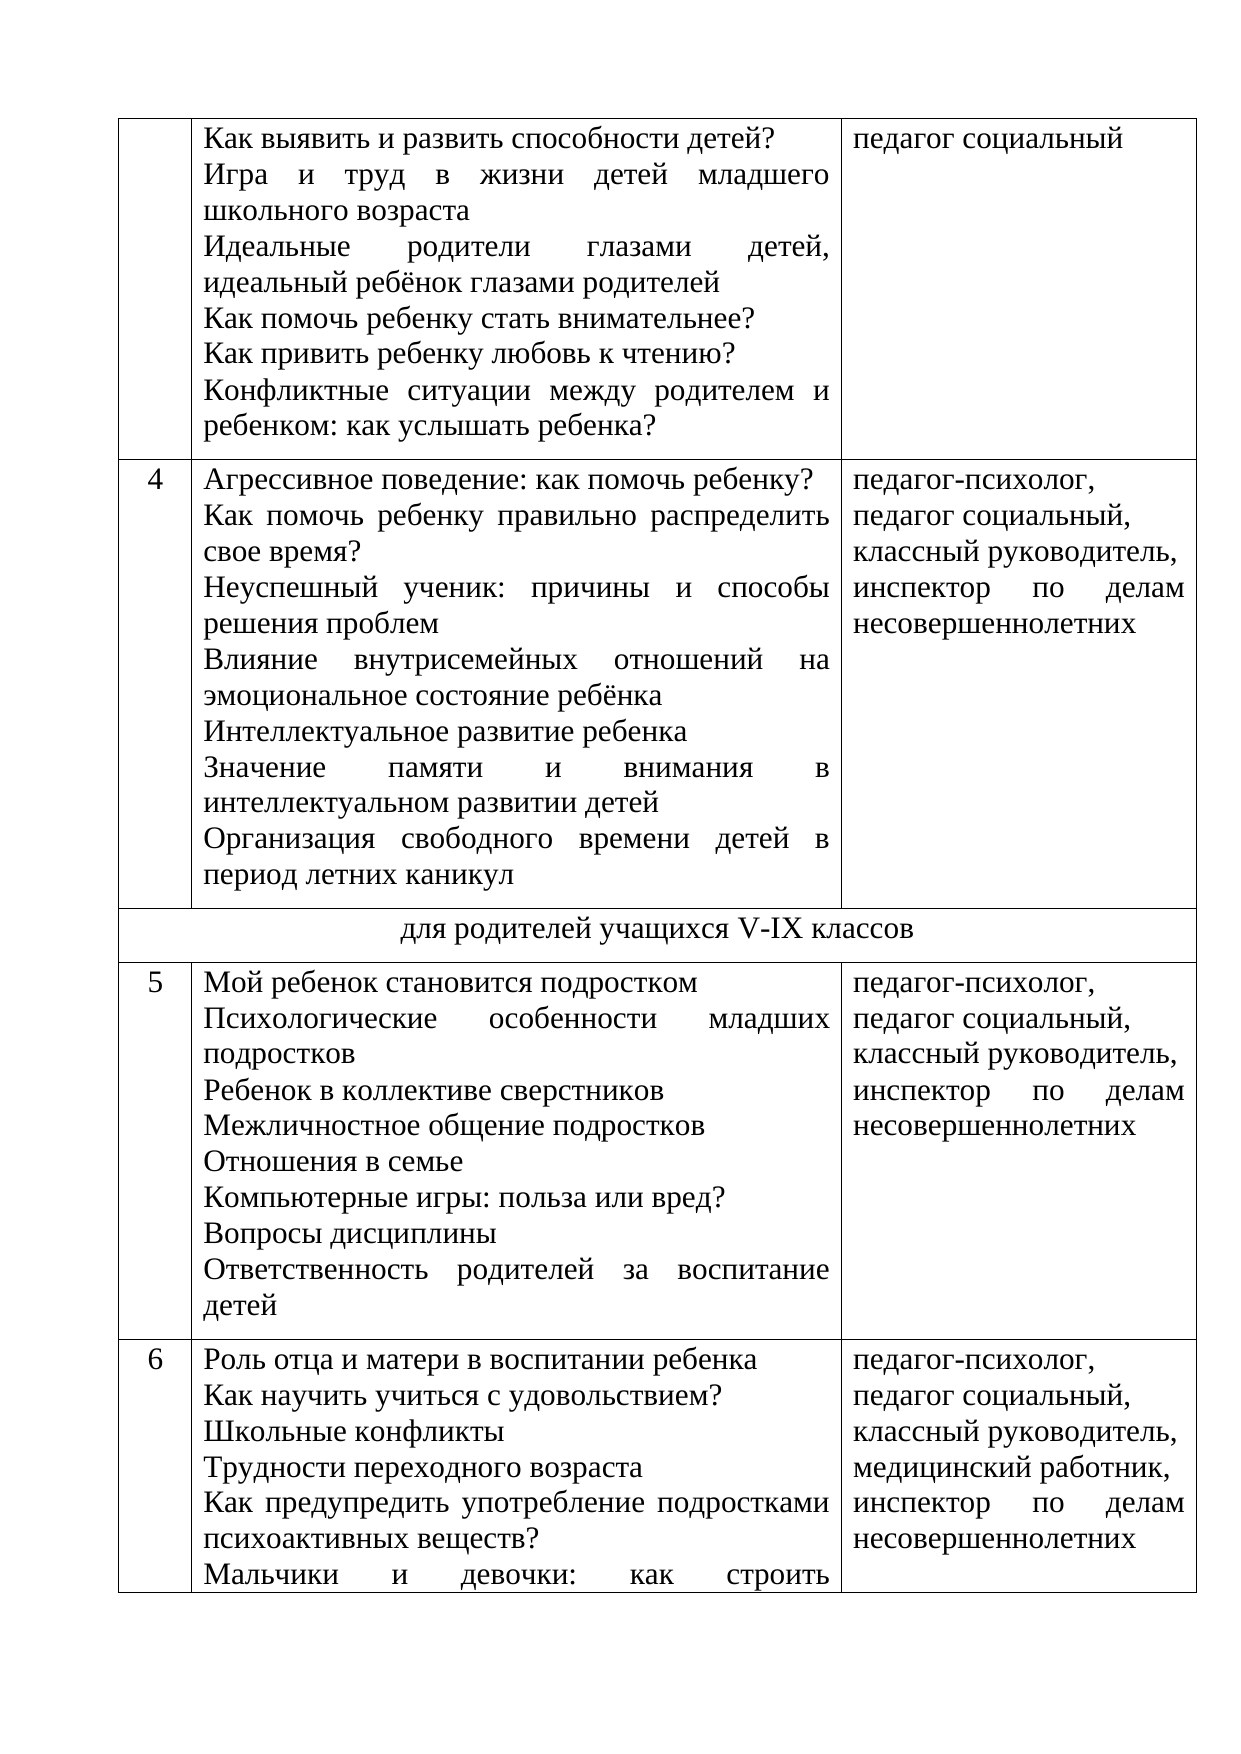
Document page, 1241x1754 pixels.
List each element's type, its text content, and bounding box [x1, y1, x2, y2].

table_cell для родителей учащихся V-IX классов [119, 909, 1196, 962]
table_cell 5 [119, 963, 191, 1339]
table_cell 6 [119, 1340, 191, 1592]
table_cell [192, 1340, 841, 1592]
table_cell 4 [119, 460, 191, 908]
table_cell педагог-психолог, педагог социальный, классный руководитель, инспектор по делам несовершеннолетних [842, 460, 1196, 908]
table_cell Агрессивное поведение: как помочь ребенку? Как помочь ребенку правильно распределить свое время? Неуспешный ученик: причины и способы решения проблем Влияние внутрисемейных отношений на эмоциональное состояние ребёнка Интеллектуальное развитие ребенка Значение памяти и внимания в интеллектуальном развитии детей Организация свободного времени детей в период летних каникул [192, 460, 841, 908]
table_cell 3 [119, 119, 191, 459]
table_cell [842, 119, 1196, 459]
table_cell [842, 1340, 1196, 1592]
table_cell Мой ребенок становится подростком Психологические особенности младших подростков Ребенок в коллективе сверстников Межличностное общение подростков Отношения в семье Компьютерные игры: польза или вред? Вопросы дисциплины Ответственность родителей за воспитание детей [192, 963, 841, 1339]
table_cell педагог-психолог, педагог социальный, классный руководитель, инспектор по делам несовершеннолетних [842, 963, 1196, 1339]
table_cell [192, 119, 841, 459]
